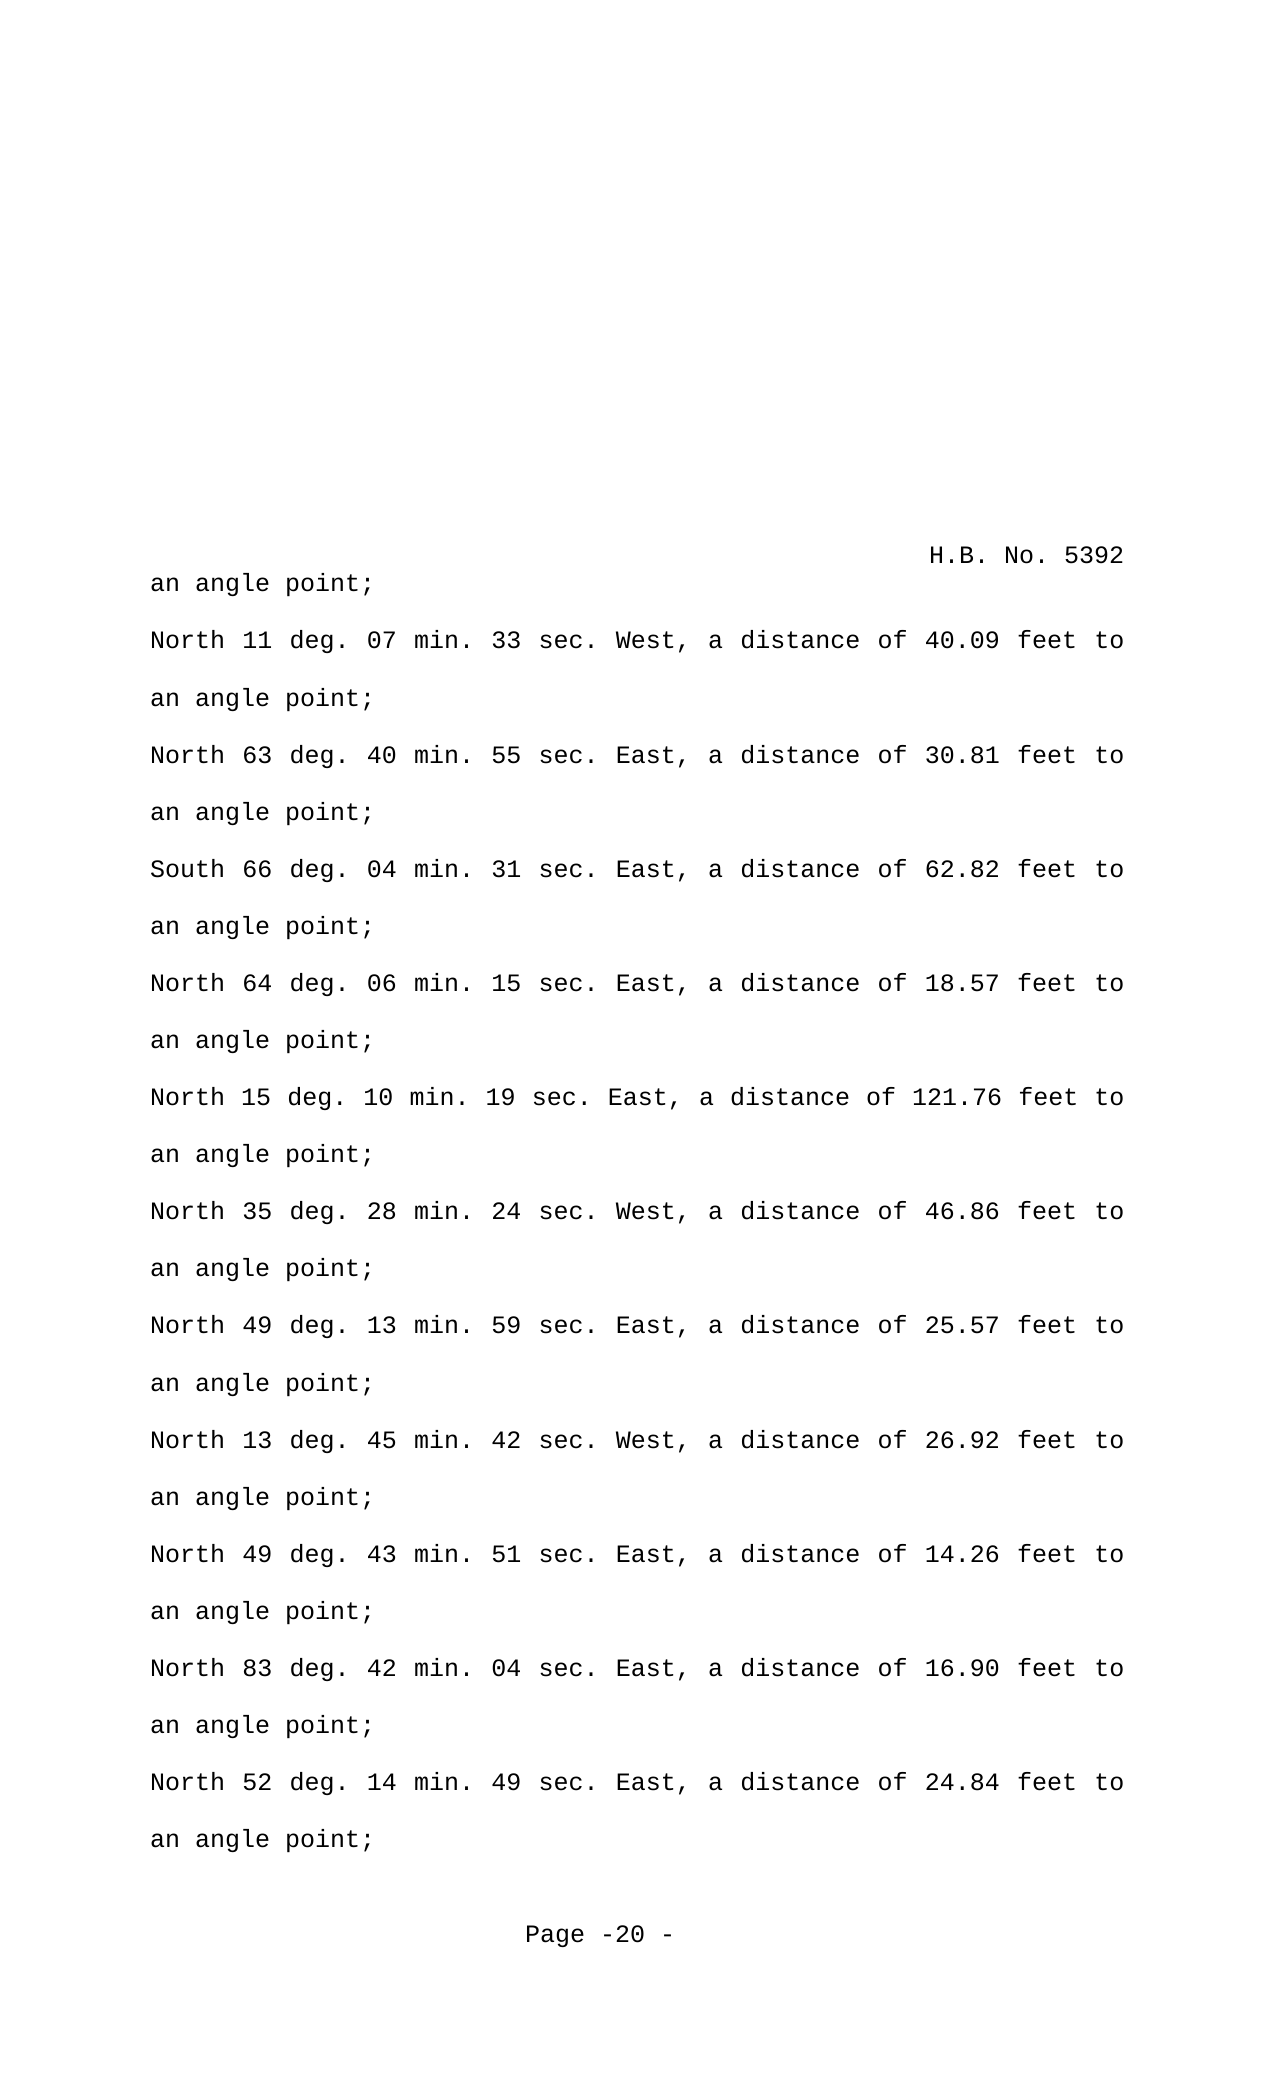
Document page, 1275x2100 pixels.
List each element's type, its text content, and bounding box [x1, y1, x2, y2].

text North 64 deg. 06 min. 15 sec. East, a distance of 18.57 feet to an angle point; [150, 970, 1125, 1056]
text North 13 deg. 45 min. 42 sec. West, a distance of 26.92 feet to an angle point; [150, 1427, 1125, 1513]
text North 35 deg. 28 min. 24 sec. West, a distance of 46.86 feet to an angle point; [150, 1199, 1125, 1284]
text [150, 571, 1125, 599]
text North 11 deg. 07 min. 33 sec. West, a distance of 40.09 feet to an angle point; [150, 628, 1125, 713]
text North 49 deg. 43 min. 51 sec. East, a distance of 14.26 feet to an angle point; [150, 1541, 1125, 1627]
text South 66 deg. 04 min. 31 sec. East, a distance of 62.82 feet to an angle point; [150, 856, 1125, 942]
text North 52 deg. 14 min. 49 sec. East, a distance of 24.84 feet to an angle point; [150, 1769, 1125, 1855]
text North 15 deg. 10 min. 19 sec. East, a distance of 121.76 feet to an angle point; [150, 1084, 1125, 1170]
text North 49 deg. 13 min. 59 sec. East, a distance of 25.57 feet to an angle point; [150, 1313, 1125, 1398]
text North 83 deg. 42 min. 04 sec. East, a distance of 16.90 feet to an angle point; [150, 1655, 1125, 1741]
text North 63 deg. 40 min. 55 sec. East, a distance of 30.81 feet to an angle point; [150, 742, 1125, 828]
